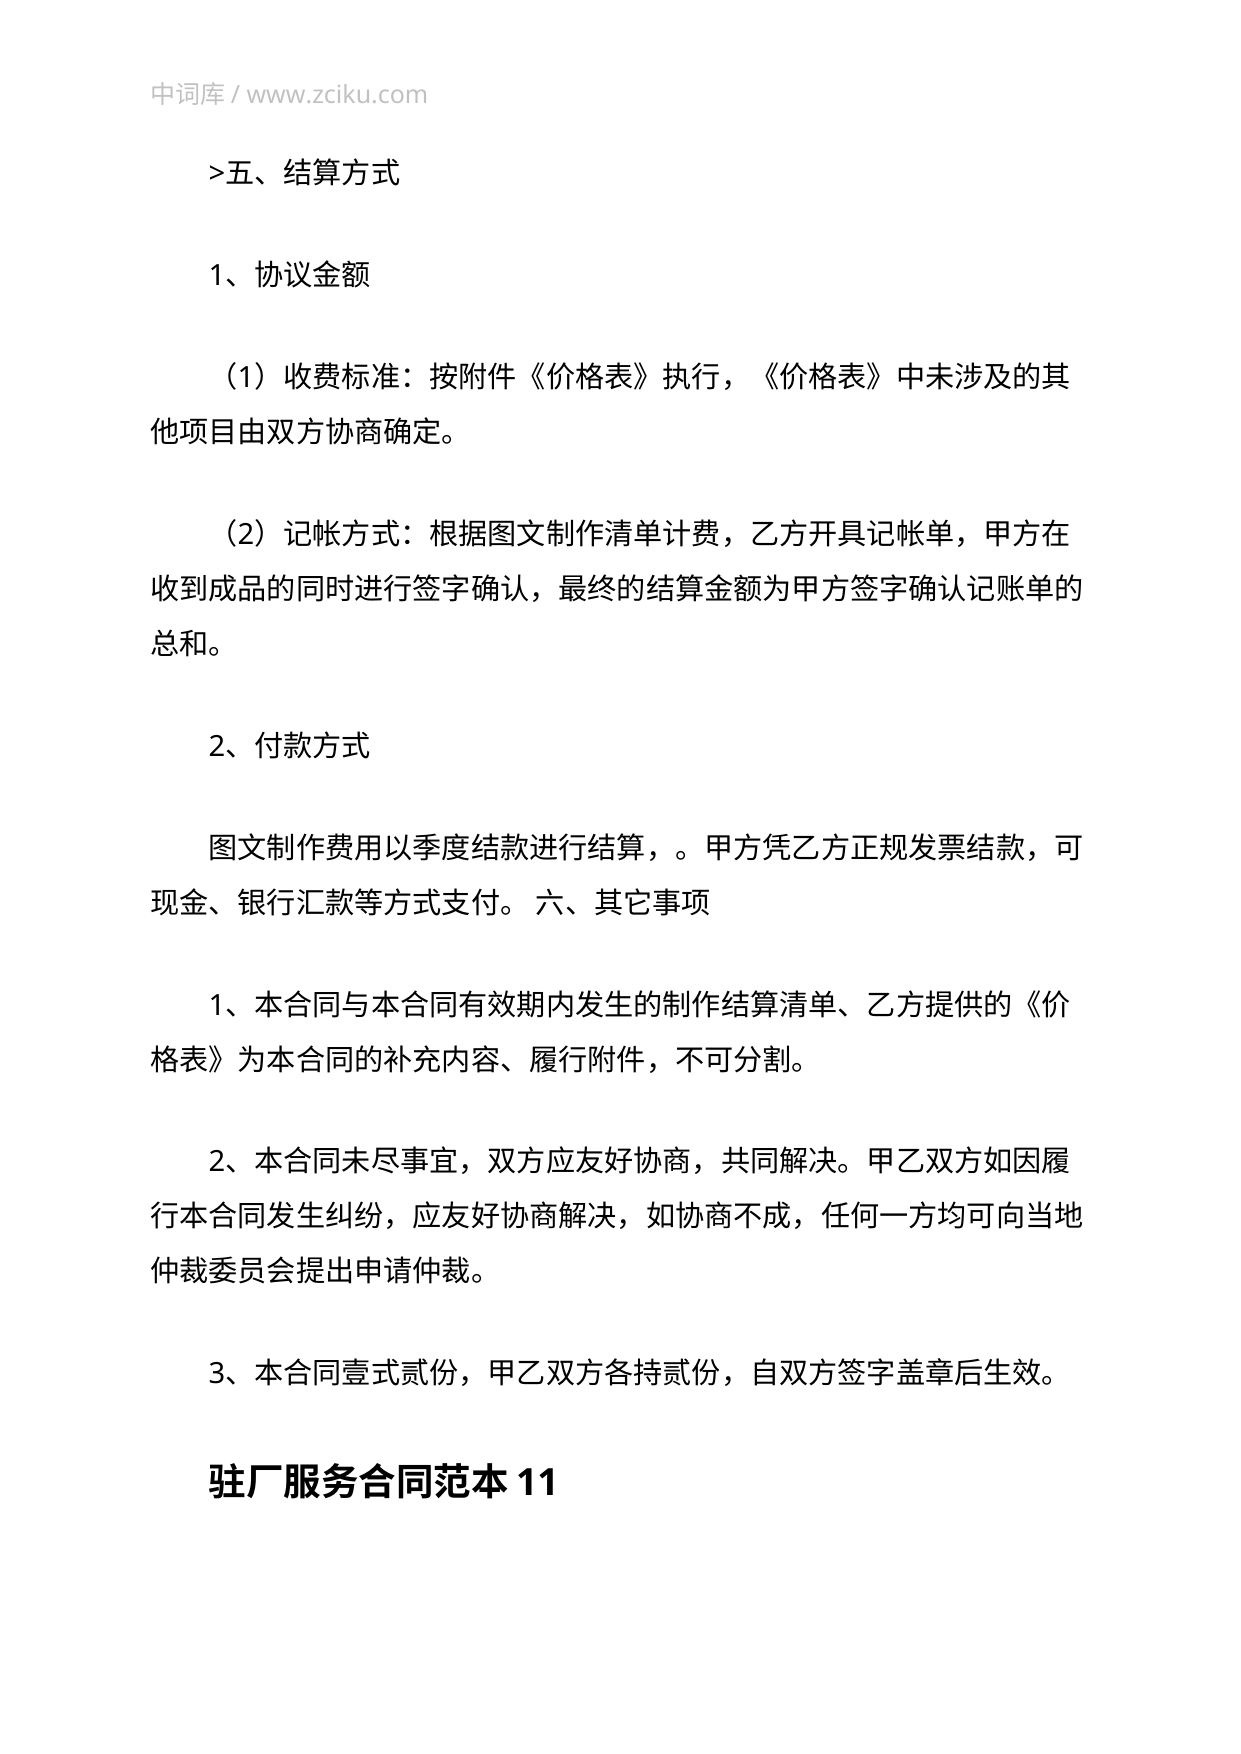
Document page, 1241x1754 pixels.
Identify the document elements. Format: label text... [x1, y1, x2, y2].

text 2、付款方式 [150, 722, 1090, 765]
text 驻厂服务合同范本11 [150, 1451, 1090, 1506]
text 3、本合同壹式贰份，甲乙双方各持贰份，自双方签字盖章后生效。 [150, 1349, 1090, 1392]
text 2、本合同未尽事宜，双方应友好协商，共同解决。甲乙双方如因履行本合同发生纠纷，应友好协商解决，如协商不成，任何一方均可向当地仲裁委员会提出申请仲裁。 [150, 1138, 1090, 1290]
text >五、结算方式 [150, 150, 1090, 192]
text 1、协议金额 [150, 252, 1090, 294]
text 图文制作费用以季度结款进行结算，。甲方凭乙方正规发票结款，可现金、银行汇款等方式支付。 六、其它事项 [150, 824, 1090, 922]
text 1、本合同与本合同有效期内发生的制作结算清单、乙方提供的《价格表》为本合同的补充内容、履行附件，不可分割。 [150, 981, 1090, 1078]
text （1）收费标准：按附件《价格表》执行，《价格表》中未涉及的其他项目由双方协商确定。 [150, 354, 1090, 451]
text （2）记帐方式：根据图文制作清单计费，乙方开具记帐单，甲方在收到成品的同时进行签字确认，最终的结算金额为甲方签字确认记账单的总和。 [150, 511, 1090, 663]
